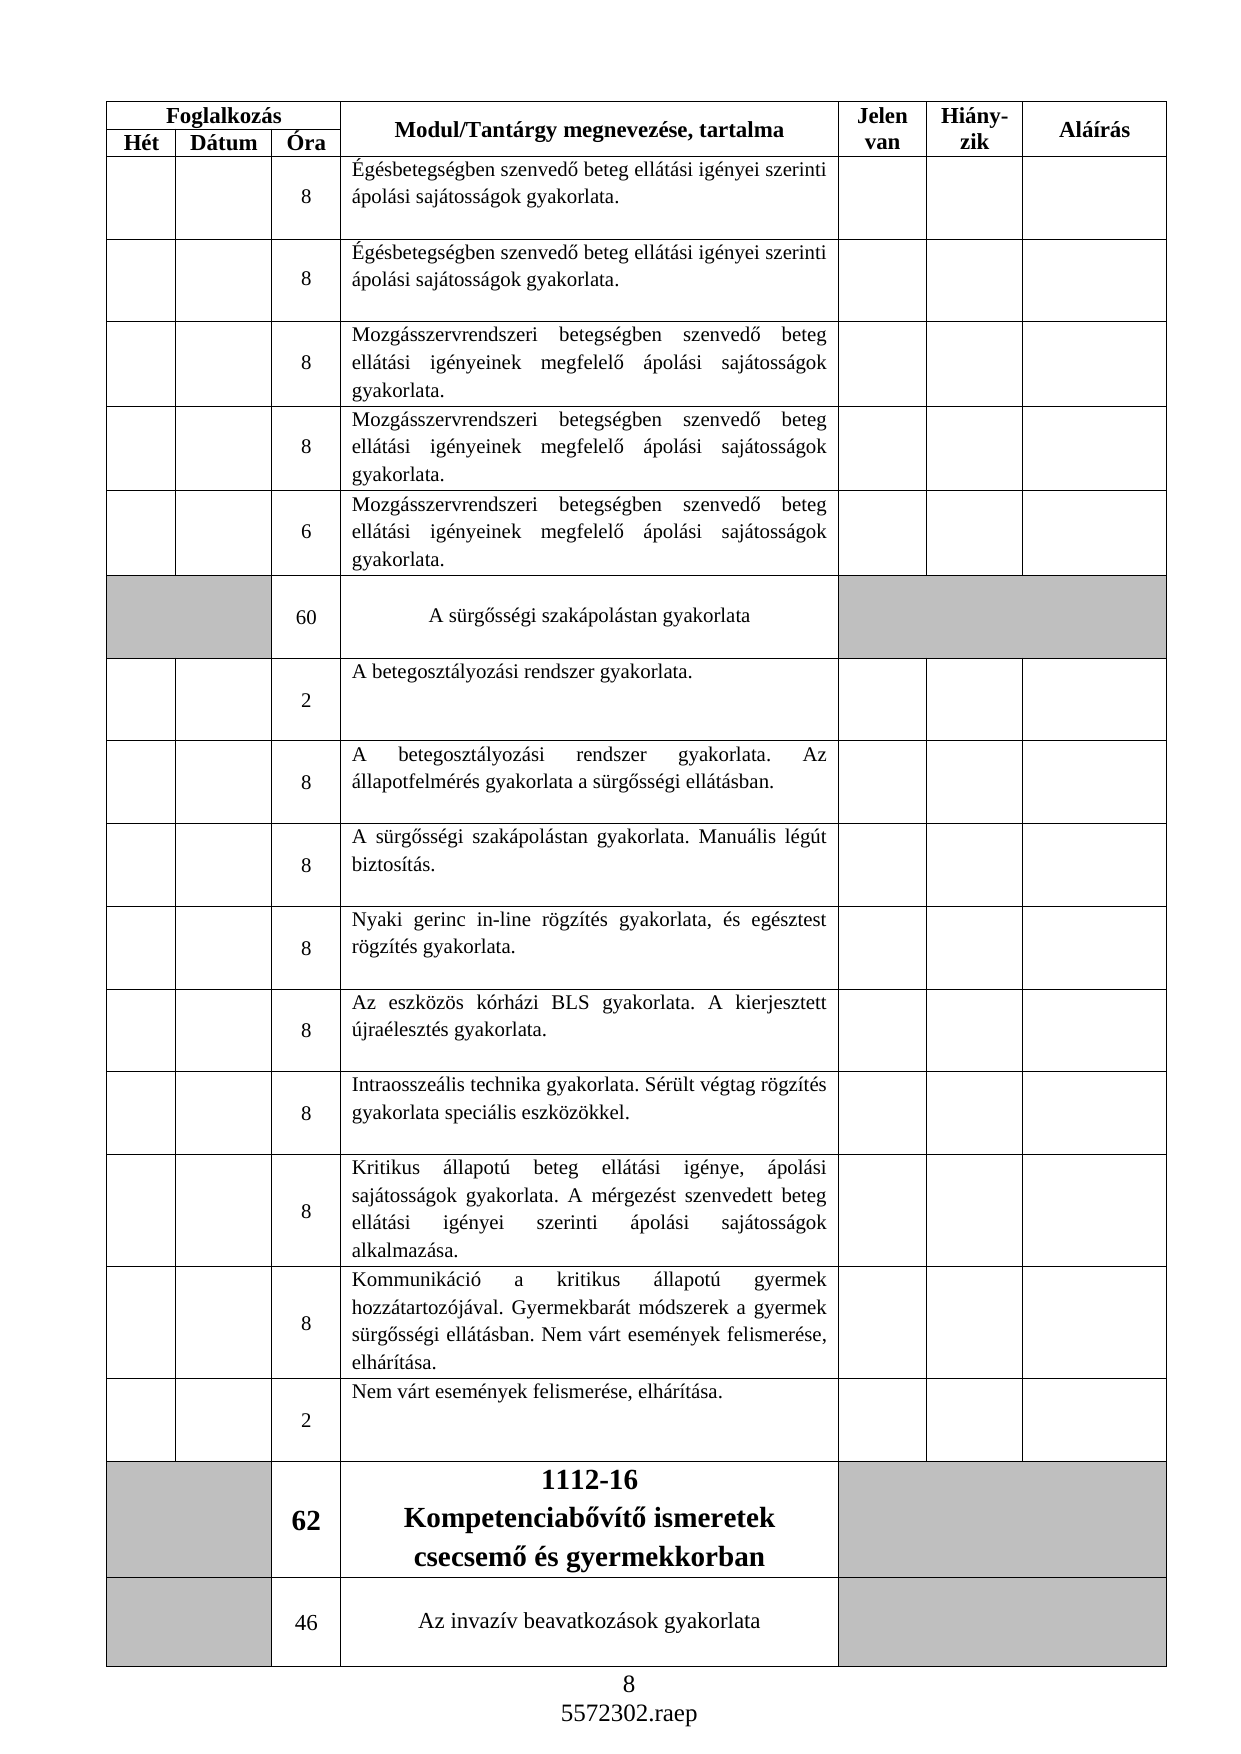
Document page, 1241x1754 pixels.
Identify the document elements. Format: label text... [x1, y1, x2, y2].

table_header Modul/Tantárgy megnevezése, tartalma [341, 102, 838, 156]
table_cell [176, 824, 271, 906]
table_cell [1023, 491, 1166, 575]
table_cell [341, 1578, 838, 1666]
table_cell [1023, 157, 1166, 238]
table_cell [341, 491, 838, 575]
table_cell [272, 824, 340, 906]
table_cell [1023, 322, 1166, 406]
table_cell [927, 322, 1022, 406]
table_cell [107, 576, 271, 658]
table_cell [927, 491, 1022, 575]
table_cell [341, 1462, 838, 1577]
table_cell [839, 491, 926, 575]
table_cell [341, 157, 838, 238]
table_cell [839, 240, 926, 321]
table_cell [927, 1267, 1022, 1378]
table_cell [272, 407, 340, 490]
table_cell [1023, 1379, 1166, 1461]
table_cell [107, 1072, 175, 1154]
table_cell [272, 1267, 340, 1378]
table_header Hiány- zik (fő) [927, 102, 1022, 156]
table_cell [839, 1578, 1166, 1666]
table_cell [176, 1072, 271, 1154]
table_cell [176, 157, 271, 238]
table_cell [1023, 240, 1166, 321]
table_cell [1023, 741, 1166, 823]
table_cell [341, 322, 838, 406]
table_cell Óra [272, 130, 340, 156]
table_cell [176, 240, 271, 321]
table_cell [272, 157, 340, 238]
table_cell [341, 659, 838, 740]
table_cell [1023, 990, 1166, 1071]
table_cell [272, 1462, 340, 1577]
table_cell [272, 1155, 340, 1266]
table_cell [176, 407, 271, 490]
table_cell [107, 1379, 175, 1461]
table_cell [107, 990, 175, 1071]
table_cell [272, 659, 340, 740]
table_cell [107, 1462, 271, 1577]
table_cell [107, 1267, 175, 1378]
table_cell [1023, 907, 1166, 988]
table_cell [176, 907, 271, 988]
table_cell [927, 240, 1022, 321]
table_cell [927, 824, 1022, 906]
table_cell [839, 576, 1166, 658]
table_header Jelen van (fő) [839, 102, 926, 156]
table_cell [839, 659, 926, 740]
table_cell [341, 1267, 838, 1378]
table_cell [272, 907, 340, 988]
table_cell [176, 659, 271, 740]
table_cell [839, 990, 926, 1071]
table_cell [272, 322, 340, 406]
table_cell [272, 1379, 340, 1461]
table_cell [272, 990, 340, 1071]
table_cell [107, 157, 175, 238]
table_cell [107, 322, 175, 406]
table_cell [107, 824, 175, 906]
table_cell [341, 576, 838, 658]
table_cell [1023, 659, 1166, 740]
table_cell Dátum [176, 130, 271, 156]
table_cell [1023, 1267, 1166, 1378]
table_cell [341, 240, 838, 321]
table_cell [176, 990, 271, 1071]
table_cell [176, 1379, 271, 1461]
table_header Foglalkozás [107, 102, 340, 128]
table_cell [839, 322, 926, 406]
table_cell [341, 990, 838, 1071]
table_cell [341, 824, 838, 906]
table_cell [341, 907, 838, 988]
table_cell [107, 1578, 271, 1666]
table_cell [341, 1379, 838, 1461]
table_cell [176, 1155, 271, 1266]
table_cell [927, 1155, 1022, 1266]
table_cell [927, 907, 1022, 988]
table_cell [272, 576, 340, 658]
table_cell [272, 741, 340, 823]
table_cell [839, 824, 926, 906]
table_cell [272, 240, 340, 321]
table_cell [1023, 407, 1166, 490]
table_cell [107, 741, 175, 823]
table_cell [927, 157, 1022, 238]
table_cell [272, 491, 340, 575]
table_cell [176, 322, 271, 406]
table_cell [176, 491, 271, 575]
table_cell Hét [107, 130, 175, 156]
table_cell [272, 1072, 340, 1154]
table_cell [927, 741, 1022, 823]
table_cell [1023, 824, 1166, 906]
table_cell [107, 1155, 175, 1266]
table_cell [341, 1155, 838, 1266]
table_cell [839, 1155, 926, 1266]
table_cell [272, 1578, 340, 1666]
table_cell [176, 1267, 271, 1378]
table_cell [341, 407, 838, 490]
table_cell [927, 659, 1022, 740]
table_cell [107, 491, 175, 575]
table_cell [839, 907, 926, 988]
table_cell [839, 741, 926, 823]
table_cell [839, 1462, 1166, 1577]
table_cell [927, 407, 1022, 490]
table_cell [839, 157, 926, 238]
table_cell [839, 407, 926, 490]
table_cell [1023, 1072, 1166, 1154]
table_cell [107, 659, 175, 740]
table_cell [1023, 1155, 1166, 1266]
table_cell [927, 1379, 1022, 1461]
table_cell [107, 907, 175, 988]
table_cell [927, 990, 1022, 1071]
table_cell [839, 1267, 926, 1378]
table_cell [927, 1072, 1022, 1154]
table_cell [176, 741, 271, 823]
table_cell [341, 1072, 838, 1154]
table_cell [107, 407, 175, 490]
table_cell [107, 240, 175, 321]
table_header Aláírás [1023, 102, 1166, 156]
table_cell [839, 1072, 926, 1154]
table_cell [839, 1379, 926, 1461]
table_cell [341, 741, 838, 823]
